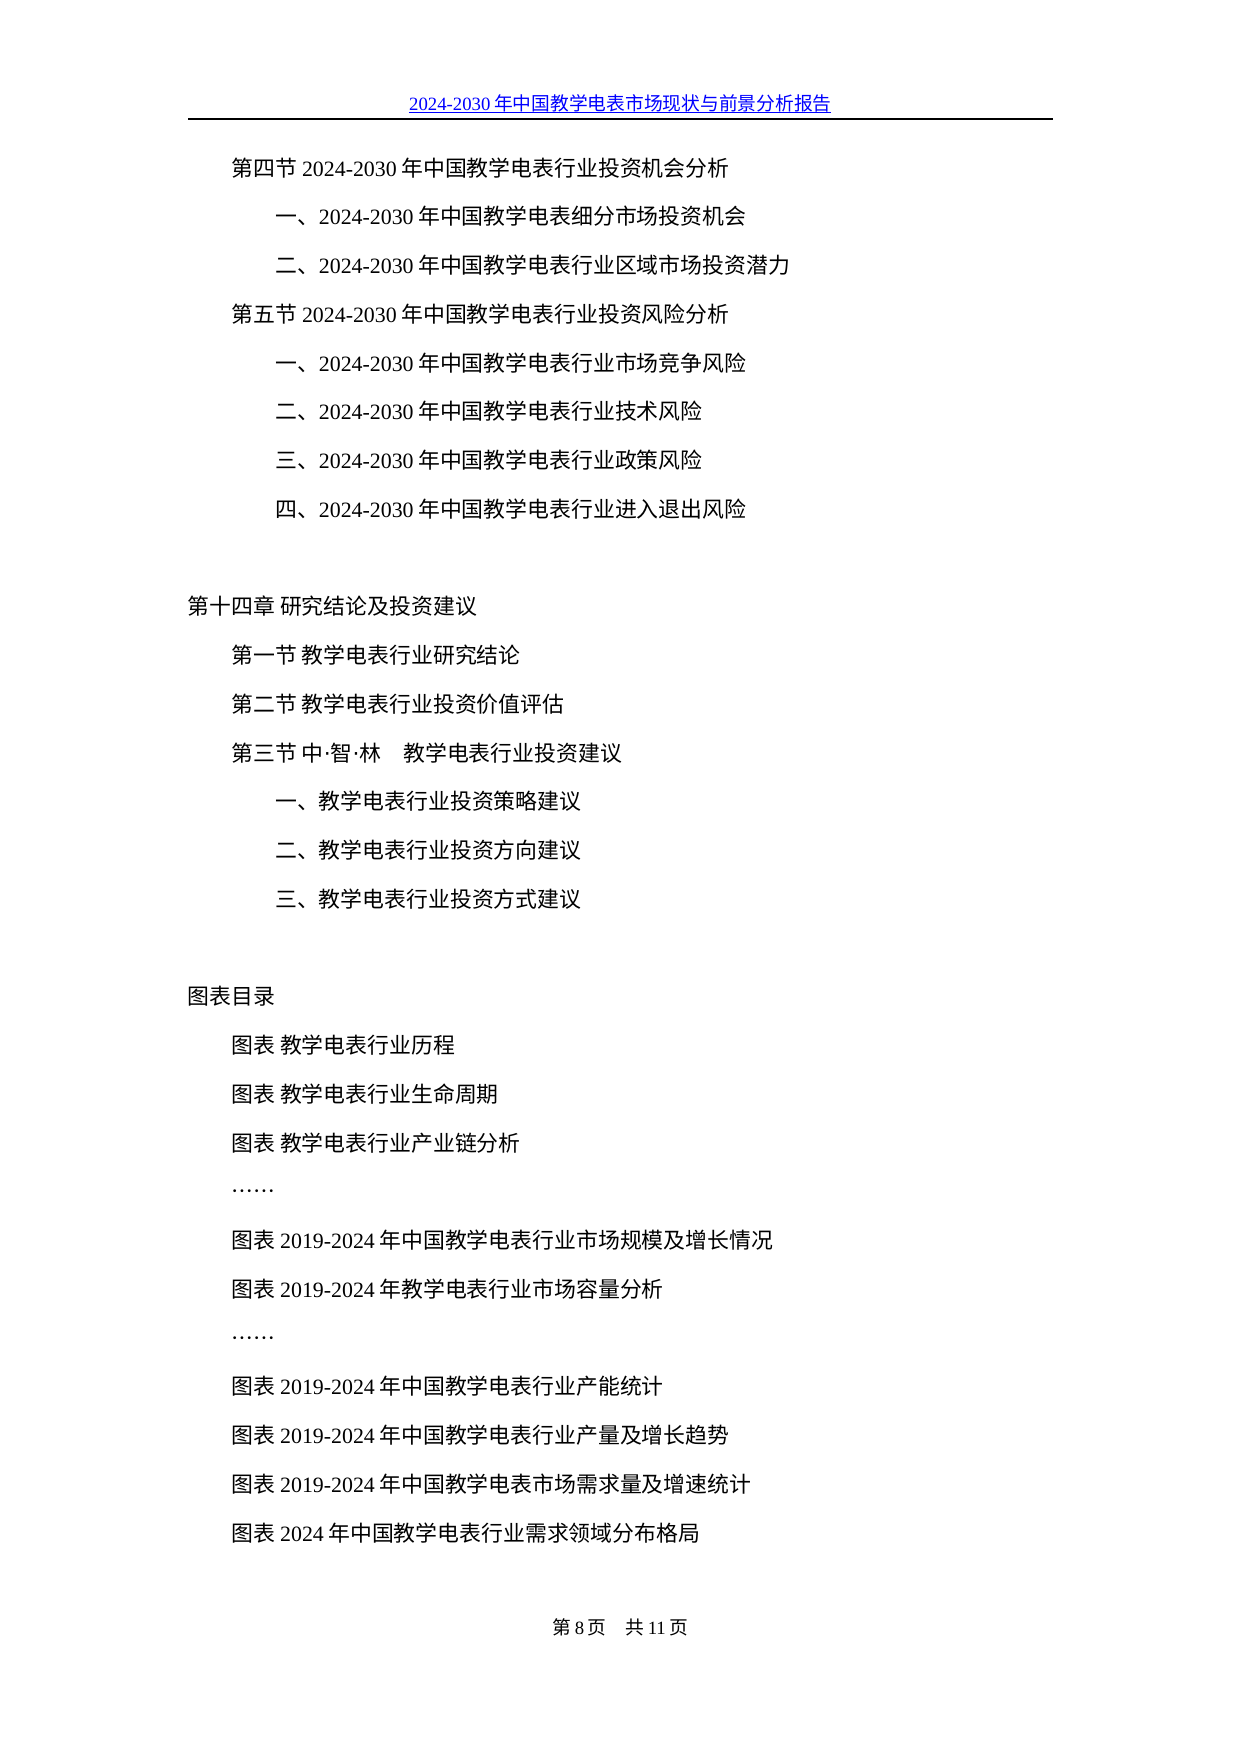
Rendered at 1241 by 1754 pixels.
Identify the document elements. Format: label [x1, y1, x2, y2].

text [187, 150, 1053, 1548]
